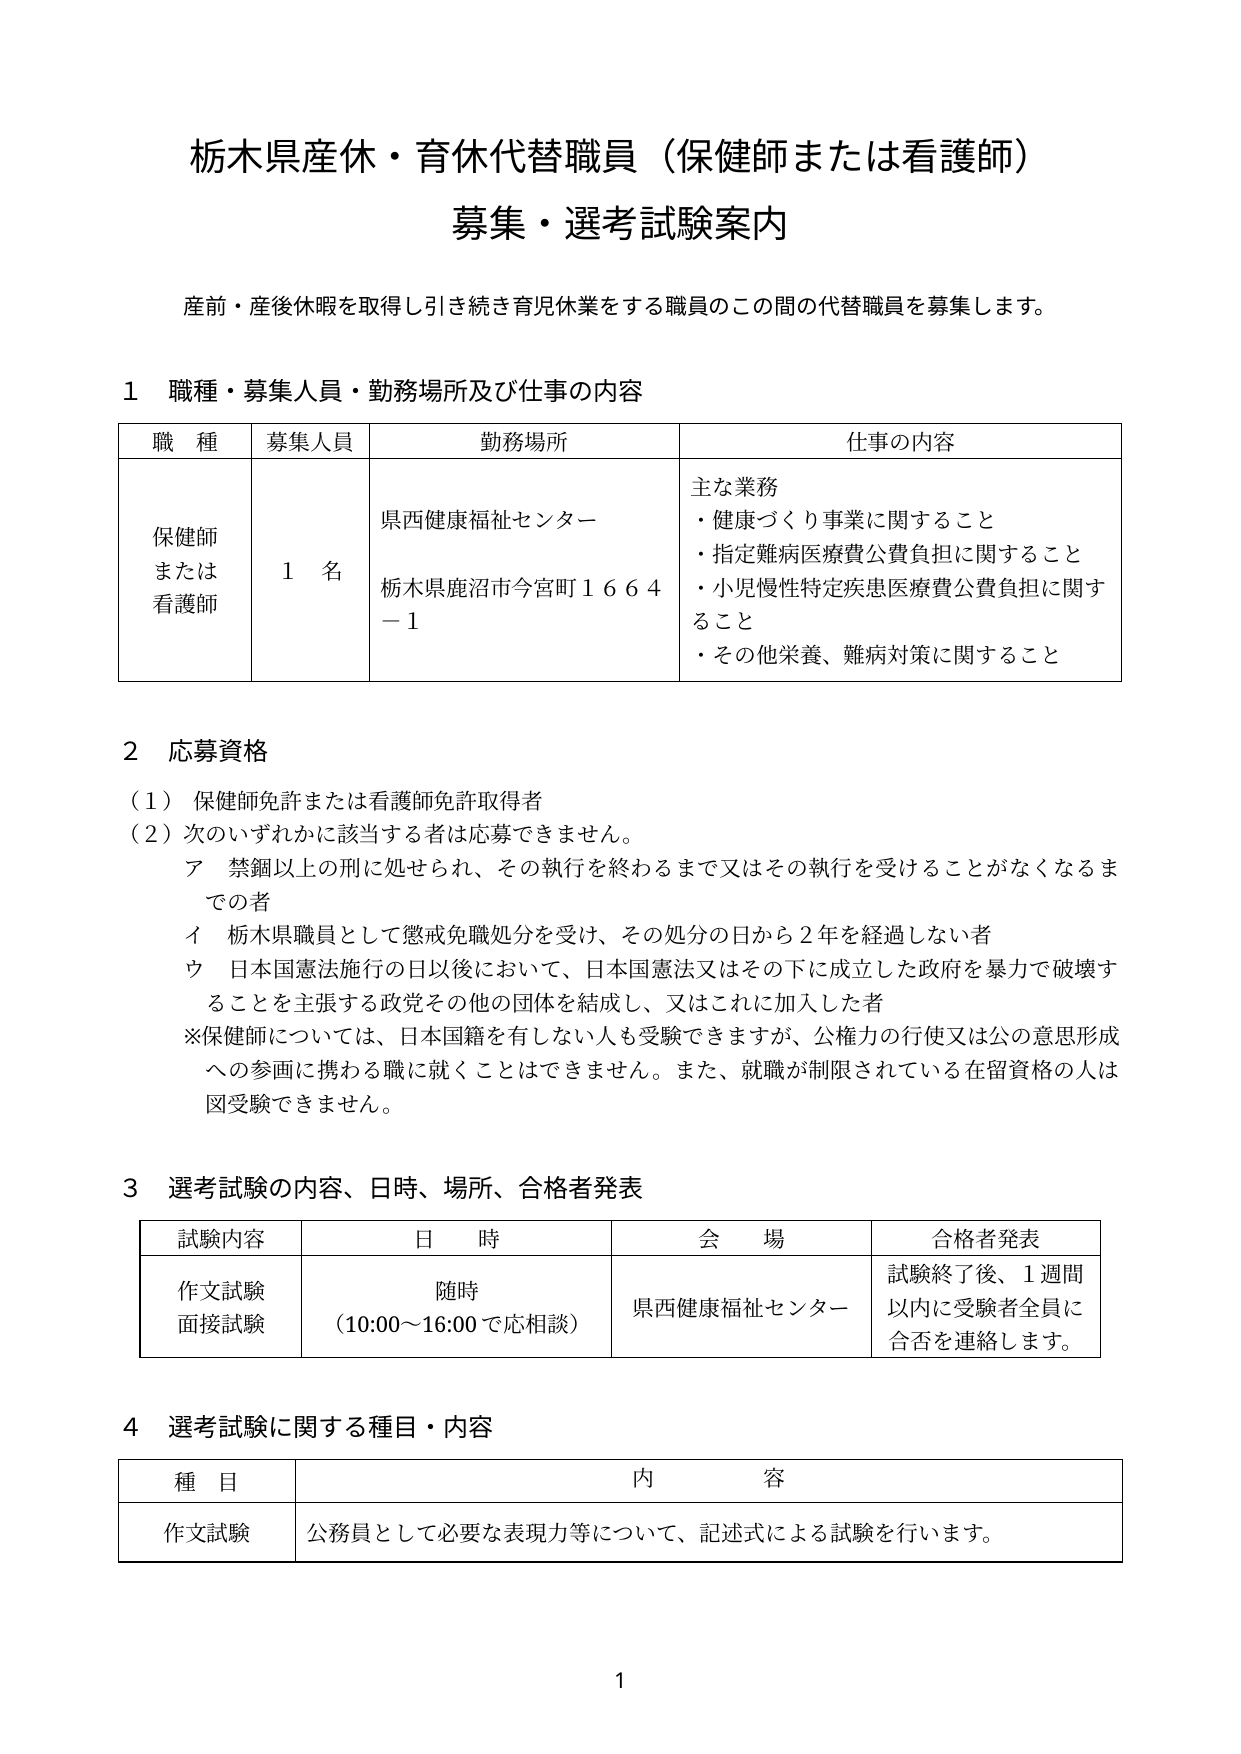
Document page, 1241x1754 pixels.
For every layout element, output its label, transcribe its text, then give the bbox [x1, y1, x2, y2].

table_cell 県西健康福祉センター [612, 1256, 871, 1357]
table_cell 保健師 または 看護師 [119, 459, 251, 681]
table_header 合格者発表 [872, 1221, 1100, 1255]
text ア 禁錮以上の刑に処せられ、その執行を終わるまで又はその執行を受けることがなくなるまでの者 [184, 850, 1122, 917]
table_header 種 目 [119, 1460, 295, 1502]
table_cell １ 名 [252, 459, 369, 681]
table_header 募集人員 [252, 424, 369, 457]
table_cell 県西健康福祉センター 栃木県鹿沼市今宮町１６６４－１ [370, 459, 679, 681]
table_header 勤務場所 [370, 424, 679, 457]
table_cell 公務員として必要な表現力等について、記述式による試験を行います。 [296, 1503, 1122, 1561]
table_cell 随時 （10:00～16:00で応相談） [302, 1256, 611, 1357]
text ※保健師については、日本国籍を有しない人も受験できますが、公権力の行使又は公の意思形成への参画に携わる職に就くことはできません。また、就職が制限されている在留資格の人は図受験できません。 [184, 1018, 1122, 1119]
table_cell 主な業務 ・健康づくり事業に関すること ・指定難病医療費公費負担に関すること ・小児慢性特定疾患医療費公費負担に関すること ・その他栄養、難病対策に関すること [680, 459, 1121, 681]
text ３ 選考試験の内容、日時、場所、合格者発表 [118, 1153, 1122, 1220]
text （２）次のいずれかに該当する者は応募できません。 [118, 817, 1122, 850]
text ウ 日本国憲法施行の日以後において、日本国憲法又はその下に成立した政府を暴力で破壊することを主張する政党その他の団体を結成し、又はこれに加入した者 [184, 951, 1122, 1018]
text 栃木県産休・育休代替職員（保健師または看護師） [118, 120, 1122, 187]
table_cell 作文試験 [119, 1503, 295, 1561]
text １ 職種・募集人員・勤務場所及び仕事の内容 [118, 355, 1122, 423]
table_header 日 時 [302, 1221, 611, 1255]
text イ 栃木県職員として懲戒免職処分を受け、その処分の日から２年を経過しない者 [118, 917, 1122, 951]
table_header 内 容 [296, 1460, 1122, 1502]
table_cell 作文試験 面接試験 [141, 1256, 301, 1357]
table_header 仕事の内容 [680, 424, 1121, 457]
text 産前・産後休暇を取得し引き続き育児休業をする職員のこの間の代替職員を募集します。 [118, 288, 1122, 322]
table_cell 試験終了後、１週間以内に受験者全員に合否を連絡します。 [872, 1256, 1100, 1357]
text ２ 応募資格 [118, 716, 1122, 783]
text 募集・選考試験案内 [118, 187, 1122, 254]
table_header 試験内容 [141, 1221, 301, 1255]
list 保健師免許または看護師免許取得者 [118, 783, 1122, 817]
table_header 職 種 [119, 424, 251, 457]
text ４ 選考試験に関する種目・内容 [118, 1392, 1122, 1459]
table_header 会 場 [612, 1221, 871, 1255]
